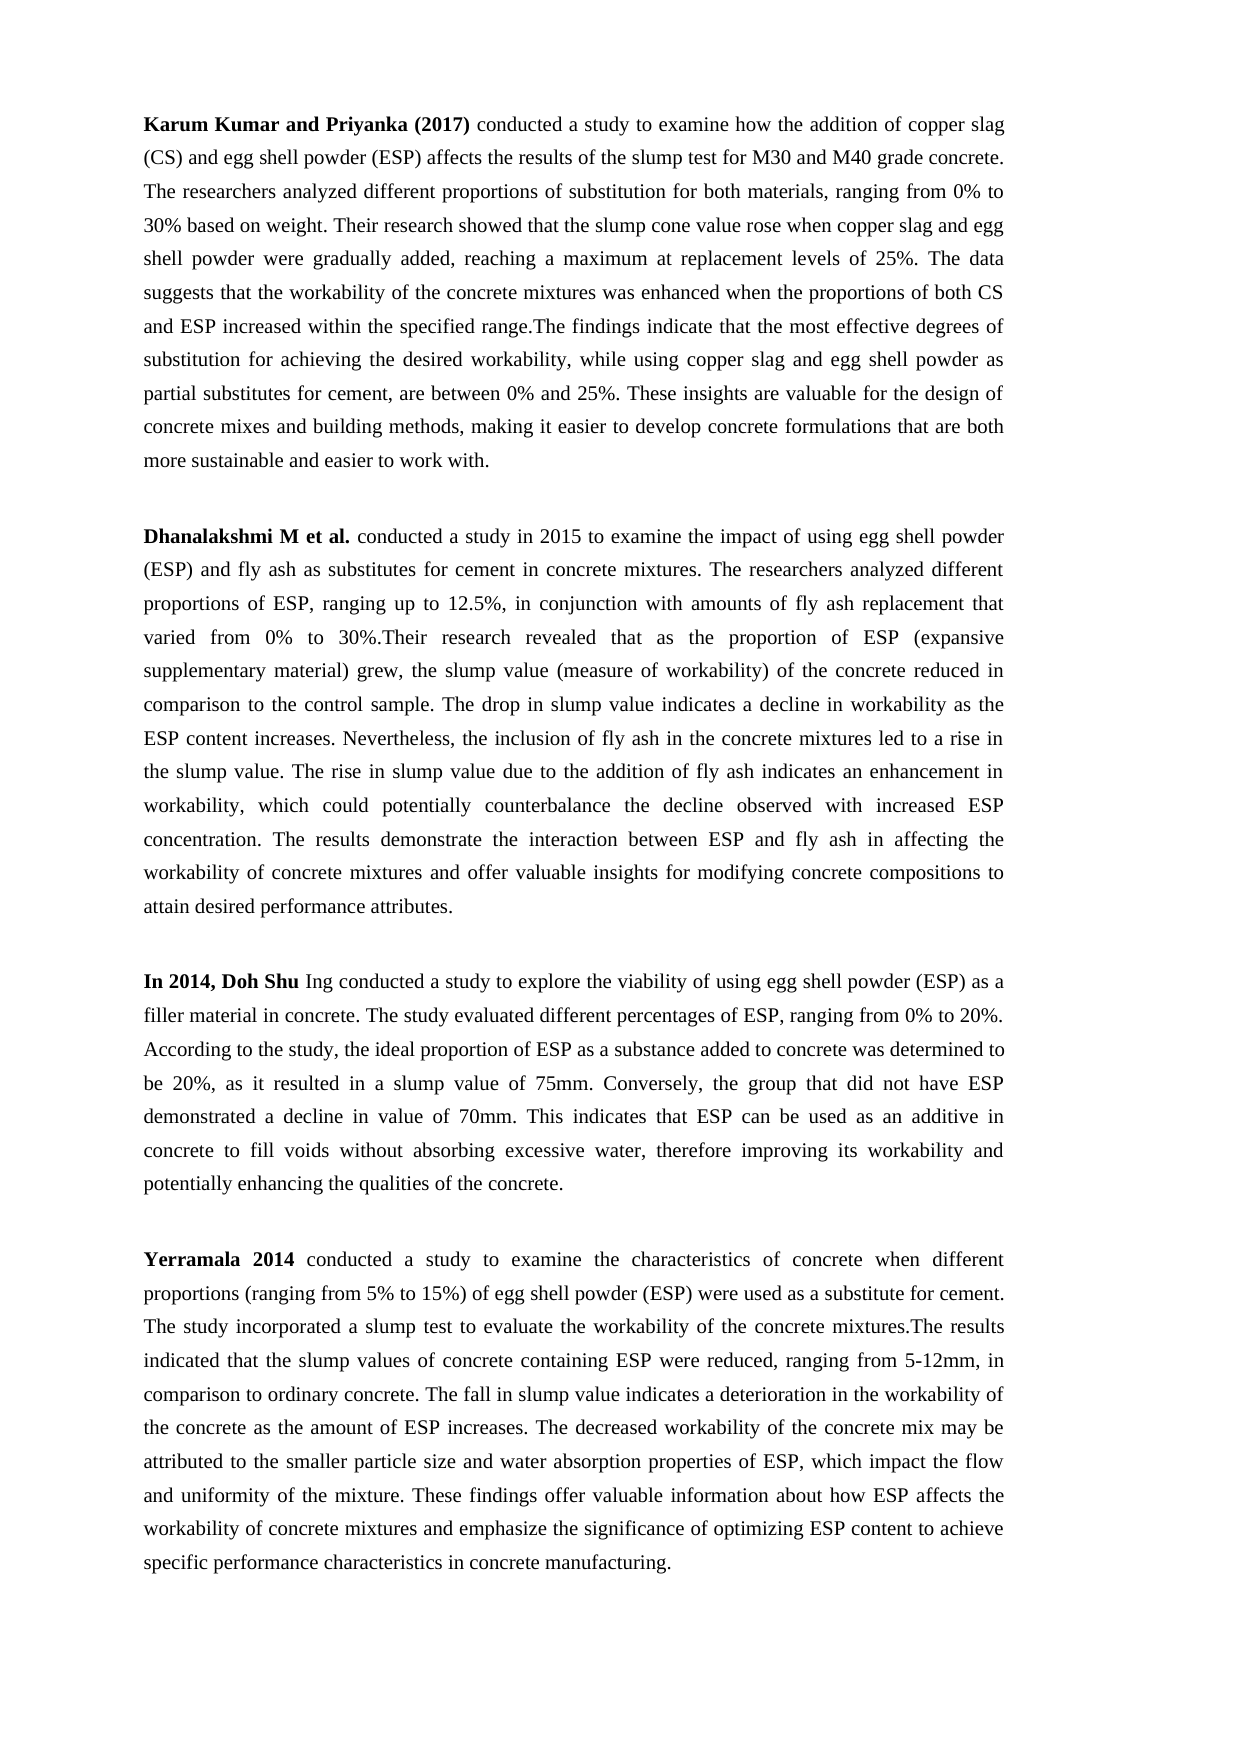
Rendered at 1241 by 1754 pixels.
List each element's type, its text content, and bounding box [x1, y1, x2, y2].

text Karum Kumar and Priyanka (2017) conducted a study to examine how the addition of copper slag (CS) and egg shell powder (ESP) affects the results of the slump test for M30 and M40 grade concrete. The researchers analyzed different proportions of substitution for both materials, ranging from 0% to 30% based on weight. Their research showed that the slump cone value rose when copper slag and egg shell powder were gradually added, reaching a maximum at replacement levels of 25%. The data suggests that the workability of the concrete mixtures was enhanced when the proportions of both CS and ESP increased within the specified range.The findings indicate that the most effective degrees of substitution for achieving the desired workability, while using copper slag and egg shell powder as partial substitutes for cement, are between 0% and 25%. These insights are valuable for the design of concrete mixes and building methods, making it easier to develop concrete formulations that are both more sustainable and easier to work with. [143, 112, 1006, 472]
text Yerramala 2014 conducted a study to examine the characteristics of concrete when different proportions (ranging from 5% to 15%) of egg shell powder (ESP) were used as a substitute for cement. The study incorporated a slump test to evaluate the workability of the concrete mixtures.The results indicated that the slump values of concrete containing ESP were reduced, ranging from 5-12mm, in comparison to ordinary concrete. The fall in slump value indicates a deterioration in the workability of the concrete as the amount of ESP increases. The decreased workability of the concrete mix may be attributed to the smaller particle size and water absorption properties of ESP, which impact the flow and uniformity of the mixture. These findings offer valuable information about how ESP affects the workability of concrete mixtures and emphasize the significance of optimizing ESP content to achieve specific performance characteristics in concrete manufacturing. [143, 1247, 1006, 1574]
text Dhanalakshmi M et al. conducted a study in 2015 to examine the impact of using egg shell powder (ESP) and fly ash as substitutes for cement in concrete mixtures. The researchers analyzed different proportions of ESP, ranging up to 12.5%, in conjunction with amounts of fly ash replacement that varied from 0% to 30%.Their research revealed that as the proportion of ESP (expansive supplementary material) grew, the slump value (measure of workability) of the concrete reduced in comparison to the control sample. The drop in slump value indicates a decline in workability as the ESP content increases. Nevertheless, the inclusion of fly ash in the concrete mixtures led to a rise in the slump value. The rise in slump value due to the addition of fly ash indicates an enhancement in workability, which could potentially counterbalance the decline observed with increased ESP concentration. The results demonstrate the interaction between ESP and fly ash in affecting the workability of concrete mixtures and offer valuable insights for modifying concrete compositions to attain desired performance attributes. [143, 524, 1006, 918]
text In 2014, Doh Shu Ing conducted a study to explore the viability of using egg shell powder (ESP) as a filler material in concrete. The study evaluated different percentages of ESP, ranging from 0% to 20%. According to the study, the ideal proportion of ESP as a substance added to concrete was determined to be 20%, as it resulted in a slump value of 75mm. Conversely, the group that did not have ESP demonstrated a decline in value of 70mm. This indicates that ESP can be used as an additive in concrete to fill voids without absorbing excessive water, therefore improving its workability and potentially enhancing the qualities of the concrete. [143, 969, 1006, 1195]
